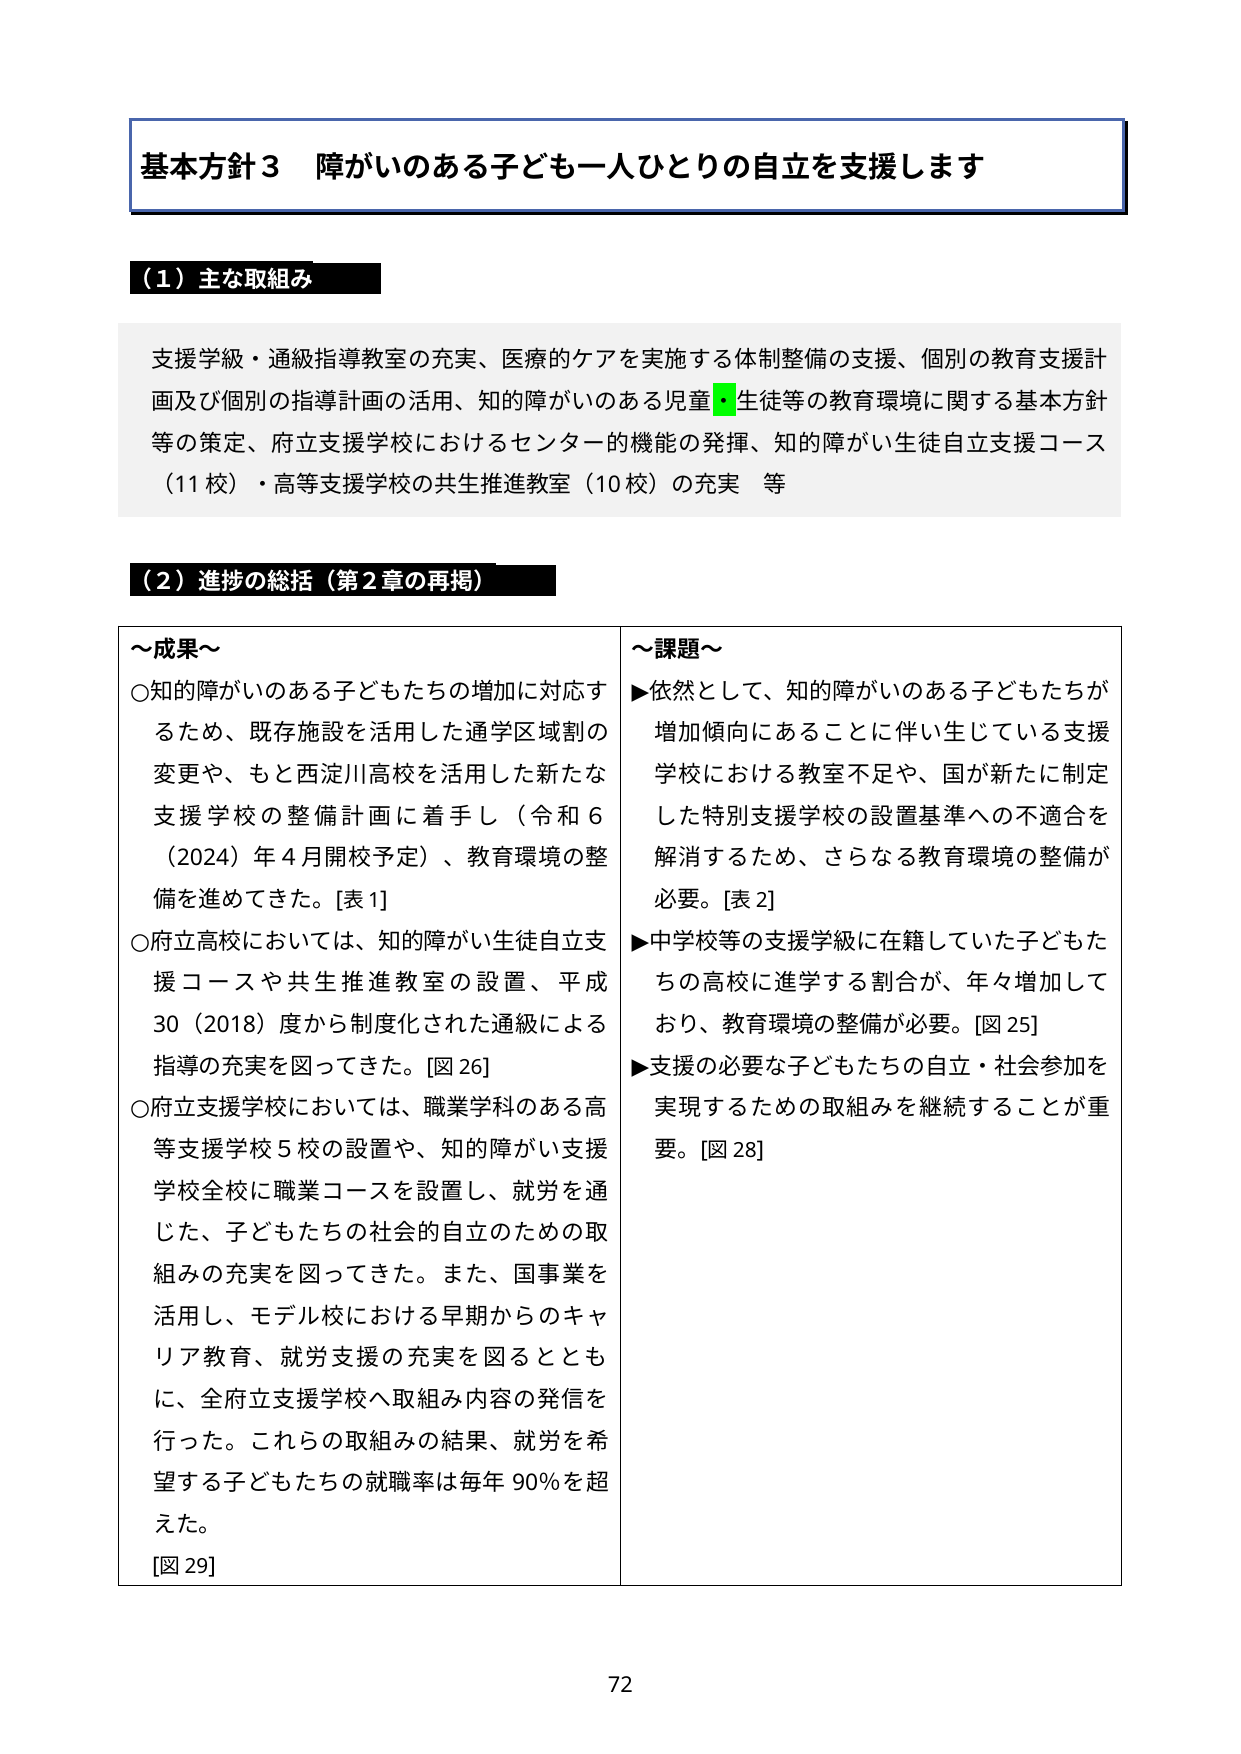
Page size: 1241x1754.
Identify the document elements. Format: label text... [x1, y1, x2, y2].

text 基本方針３ 障がいのある子ども一人ひとりの自立を支援します [132, 121, 1122, 209]
table_header 支援学級・通級指導教室の充実、医療的ケアを実施する体制整備の支援、個別の教育支援計画及び個別の指導計画の活用、知的障がいのある児童・生徒等の教育環境に関する基本方針等の策定、府立支援学校におけるセンター的機能の発揮、知的障がい生徒自立支援コース（11校）・高等支援学校の共生推進教室（10校）の充実 等 [118, 323, 1121, 517]
table_header ～成果～ ○知的障がいのある子どもたちの増加に対応するため、既存施設を活用した通学区域割の変更や、もと西淀川高校を活用した新たな支援学校の整備計画に着手し（令和６（2024）年４月開校予定）、教育環境の整備を進めてきた。[表1] ○府立高校においては、知的障がい生徒自立支援コースや共生推進教室の設置、平成30（2018）度から制度化された通級による指導の充実を図ってきた。[図26] ○府立支援学校においては、職業学科のある高等支援学校５校の設置や、知的障がい支援学校全校に職業コースを設置し、就労を通じた、子どもたちの社会的自立のための取組みの充実を図ってきた。また、国事業を活用し、モデル校における早期からのキャリア教育、就労支援の充実を図るとともに、全府立支援学校へ取組み内容の発信を行った。これらの取組みの結果、就労を希望する子どもたちの就職率は毎年90％を超えた。 [図29] [119, 627, 620, 1585]
text （２）進捗の総括（第２章の再掲） [118, 559, 1122, 601]
table_header ～課題～ ▶依然として、知的障がいのある子どもたちが増加傾向にあることに伴い生じている支援学校における教室不足や、国が新たに制定した特別支援学校の設置基準への不適合を解消するため、さらなる教育環境の整備が必要。[表2] ▶中学校等の支援学級に在籍していた子どもたちの高校に進学する割合が、年々増加しており、教育環境の整備が必要。[図25] ▶支援の必要な子どもたちの自立・社会参加を実現するための取組みを継続することが重要。[図28] [621, 627, 1121, 1585]
text （１）主な取組み [118, 257, 1122, 298]
